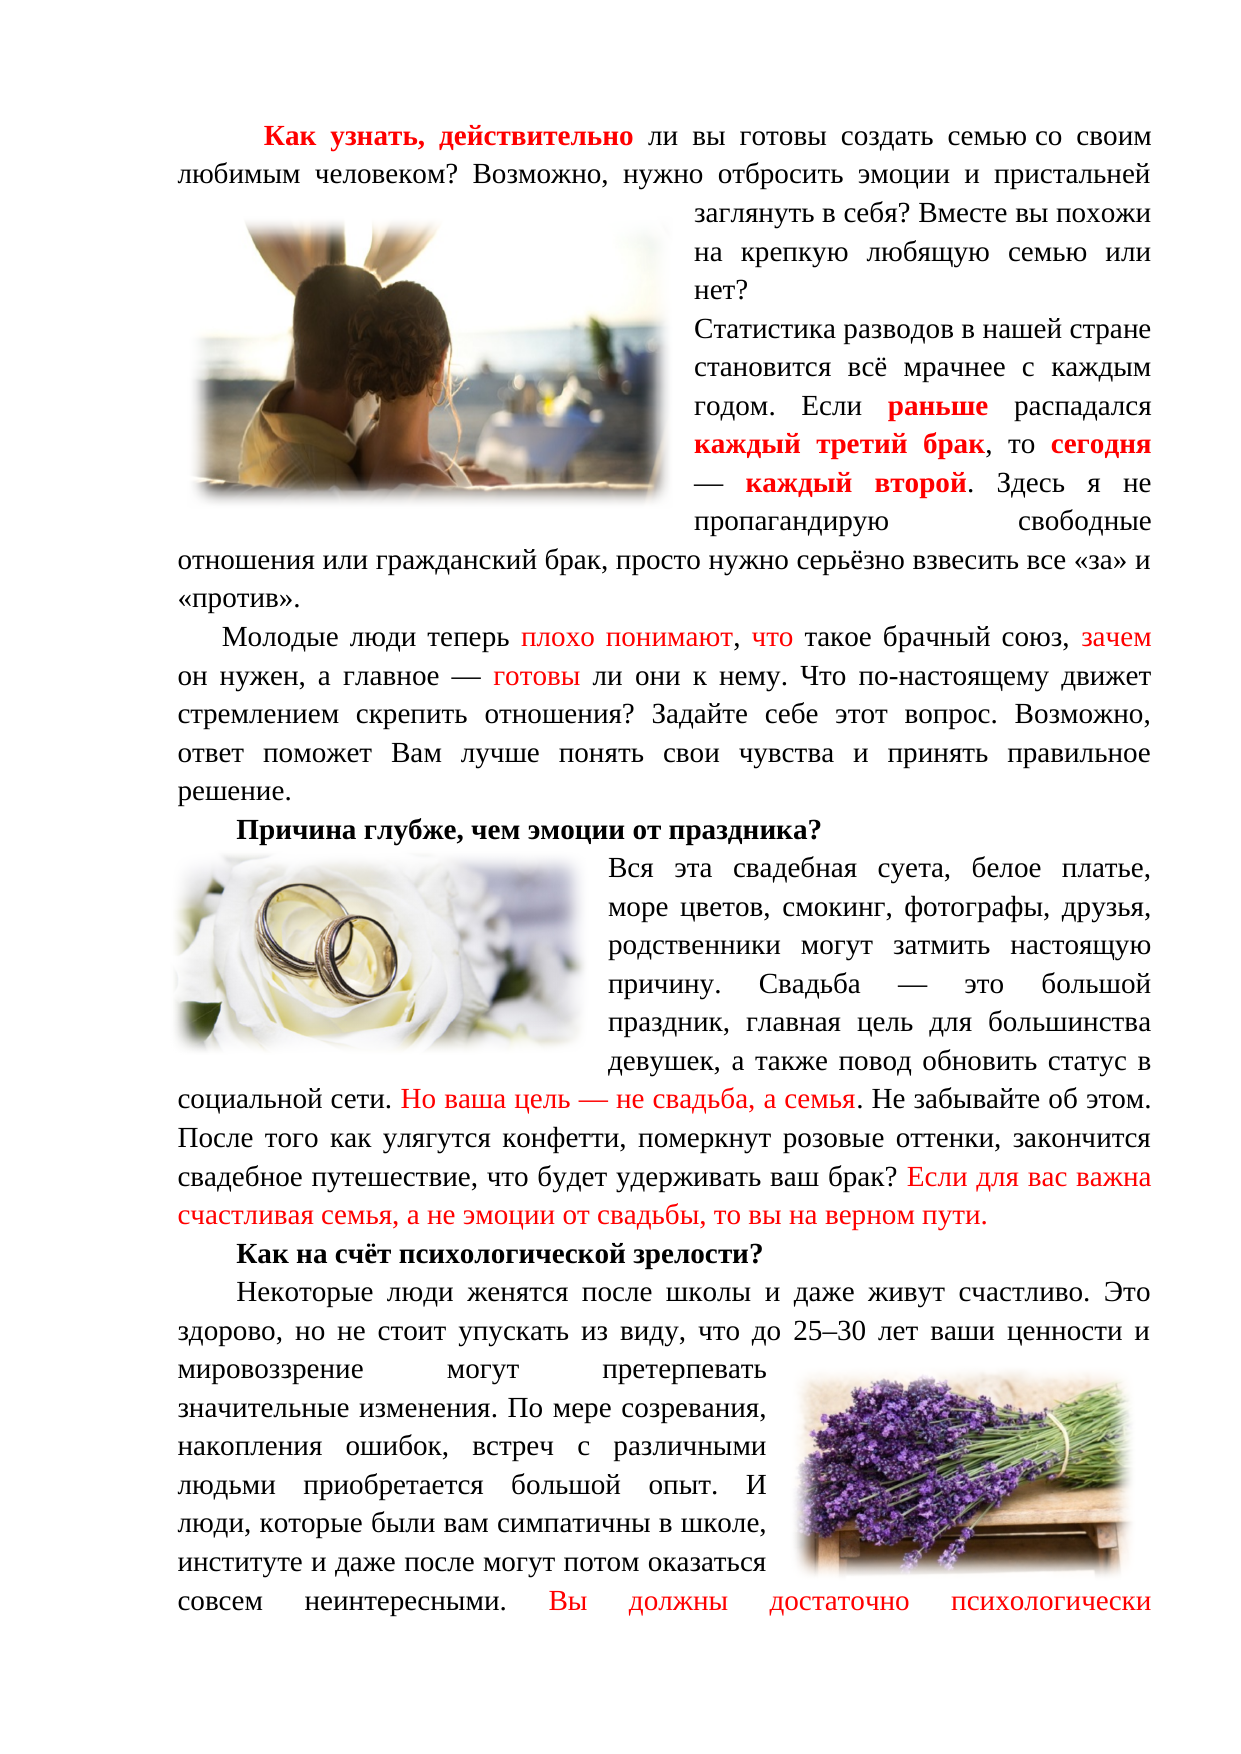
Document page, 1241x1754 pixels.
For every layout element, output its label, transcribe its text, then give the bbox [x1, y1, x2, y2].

text Молодые люди теперь плохо понимают, что такое брачный союз, зачем он нужен, а главное — готовы ли они к нему. Что по-настоящему движет стремлением скрепить отношения? Задайте себе этот вопрос. Возможно, ответ поможет Вам лучше понять свои чувства и принять правильное решение. [177, 619, 1152, 807]
picture [819, 1394, 1107, 1552]
text Вся эта свадебная суета, белое платье, море цветов, смокинг, фотографы, друзья, родственники могут затмить настоящую причину. Свадьба — это большой праздник, главная цель для большинства девушек, а также повод обновить статус в социальной сети. Но ваша цель — не свадьба, а семья. Не забывайте об этом. После того как улягутся конфетти, померкнут розовые оттенки, закончится свадебное путешествие, что будет удерживать ваш брак? Если для вас важна счастливая семья, а не эмоции от свадьбы, то вы на верном пути. [177, 850, 1152, 1231]
text Как узнать, действительно ли вы готовы создать семью со своим любимым человеком? Возможно, нужно отбросить эмоции и пристальней заглянуть в себя? Вместе вы похожи на крепкую любящую семью или нет? [177, 118, 1152, 306]
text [177, 1274, 1152, 1616]
picture [200, 880, 560, 1026]
text Причина глубже, чем эмоции от праздника? [177, 812, 1152, 845]
text Как на счёт психологической зрелости? [177, 1236, 1152, 1269]
picture [216, 306, 645, 311]
text Статистика разводов в нашей стране становится всё мрачнее с каждым годом. Если раньше распадался каждый третий брак, то сегодня — каждый второй. Здесь я не пропагандирую свободные отношения или гражданский брак, просто нужно серьёзно взвесить все «за» и «против». [177, 311, 1152, 614]
